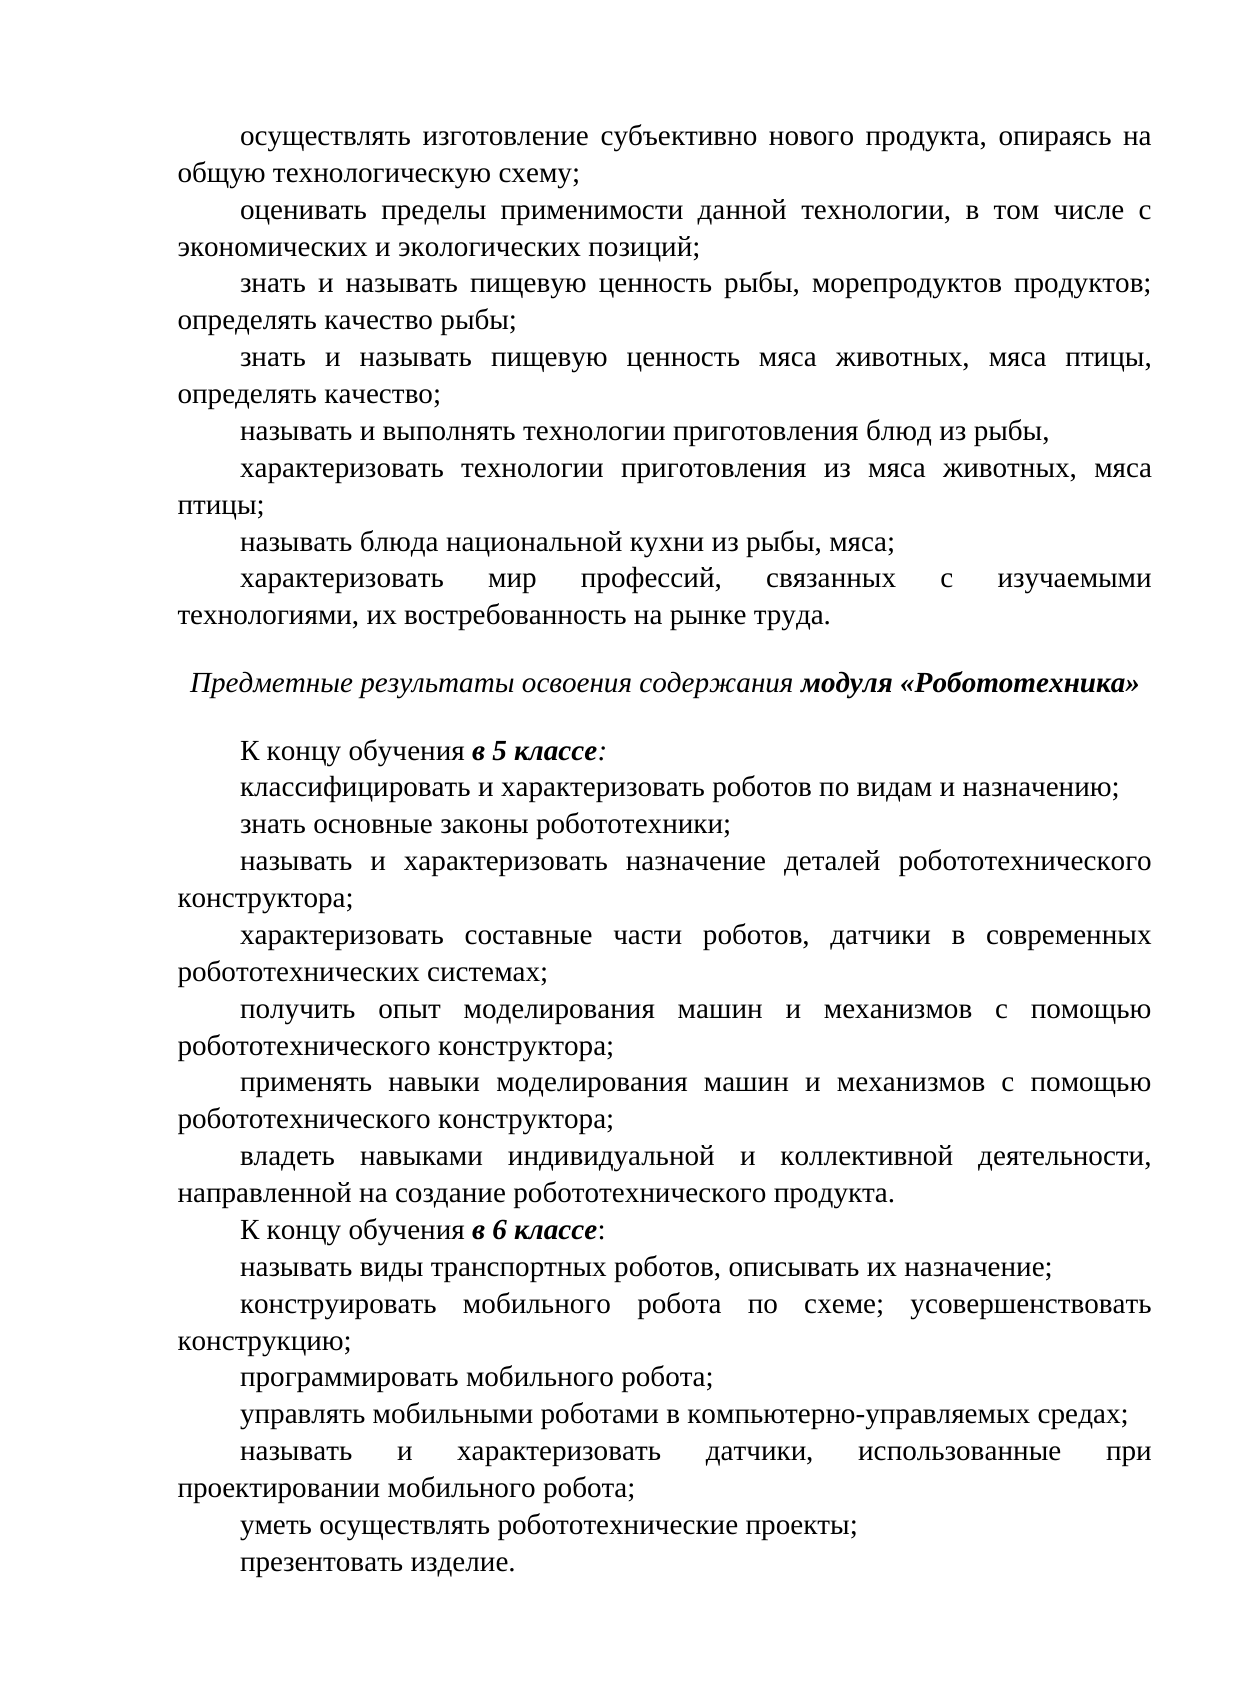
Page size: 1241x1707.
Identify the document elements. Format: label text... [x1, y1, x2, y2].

text презентовать изделие. [177, 1544, 1152, 1577]
text называть и характеризовать назначение деталей робототехнического конструктора; [177, 843, 1152, 914]
text применять навыки моделирования машин и механизмов с помощью робототехнического конструктора; [177, 1064, 1152, 1135]
text называть виды транспортных роботов, описывать их назначение; [177, 1249, 1152, 1282]
text называть и характеризовать датчики, использованные при проектировании мобильного робота; [177, 1433, 1152, 1504]
text К концу обучения в 6 классе: [177, 1212, 1152, 1246]
text уметь осуществлять робототехнические проекты; [177, 1507, 1152, 1541]
text осуществлять изготовление субъективно нового продукта, опираясь на общую технологическую схему; [177, 118, 1152, 188]
text называть и выполнять технологии приготовления блюд из рыбы, [177, 413, 1152, 447]
text конструировать мобильного робота по схеме; усовершенствовать конструкцию; [177, 1286, 1152, 1356]
text оценивать пределы применимости данной технологии, в том числе с экономических и экологических позиций; [177, 192, 1152, 262]
text знать и называть пищевую ценность рыбы, морепродуктов продуктов; определять качество рыбы; [177, 266, 1152, 336]
text характеризовать технологии приготовления из мяса животных, мяса птицы; [177, 450, 1152, 520]
text владеть навыками индивидуальной и коллективной деятельности, направленной на создание робототехнического продукта. [177, 1138, 1152, 1209]
text характеризовать составные части роботов, датчики в современных робототехнических системах; [177, 917, 1152, 987]
text называть блюда национальной кухни из рыбы, мяса; [177, 524, 1152, 557]
text Предметные результаты освоения содержания модуля «Робототехника» [190, 665, 1152, 699]
text получить опыт моделирования машин и механизмов с помощью робототехнического конструктора; [177, 991, 1152, 1061]
text программировать мобильного робота; [177, 1359, 1152, 1393]
text знать основные законы робототехники; [177, 806, 1152, 840]
text характеризовать мир профессий, связанных с изучаемыми технологиями, их востребованность на рынке труда. [177, 561, 1152, 631]
text классифицировать и характеризовать роботов по видам и назначению; [177, 769, 1152, 803]
text управлять мобильными роботами в компьютерно-управляемых средах; [177, 1396, 1152, 1430]
text знать и называть пищевую ценность мяса животных, мяса птицы, определять качество; [177, 339, 1152, 410]
text К концу обучения в 5 классе: [177, 733, 1152, 766]
